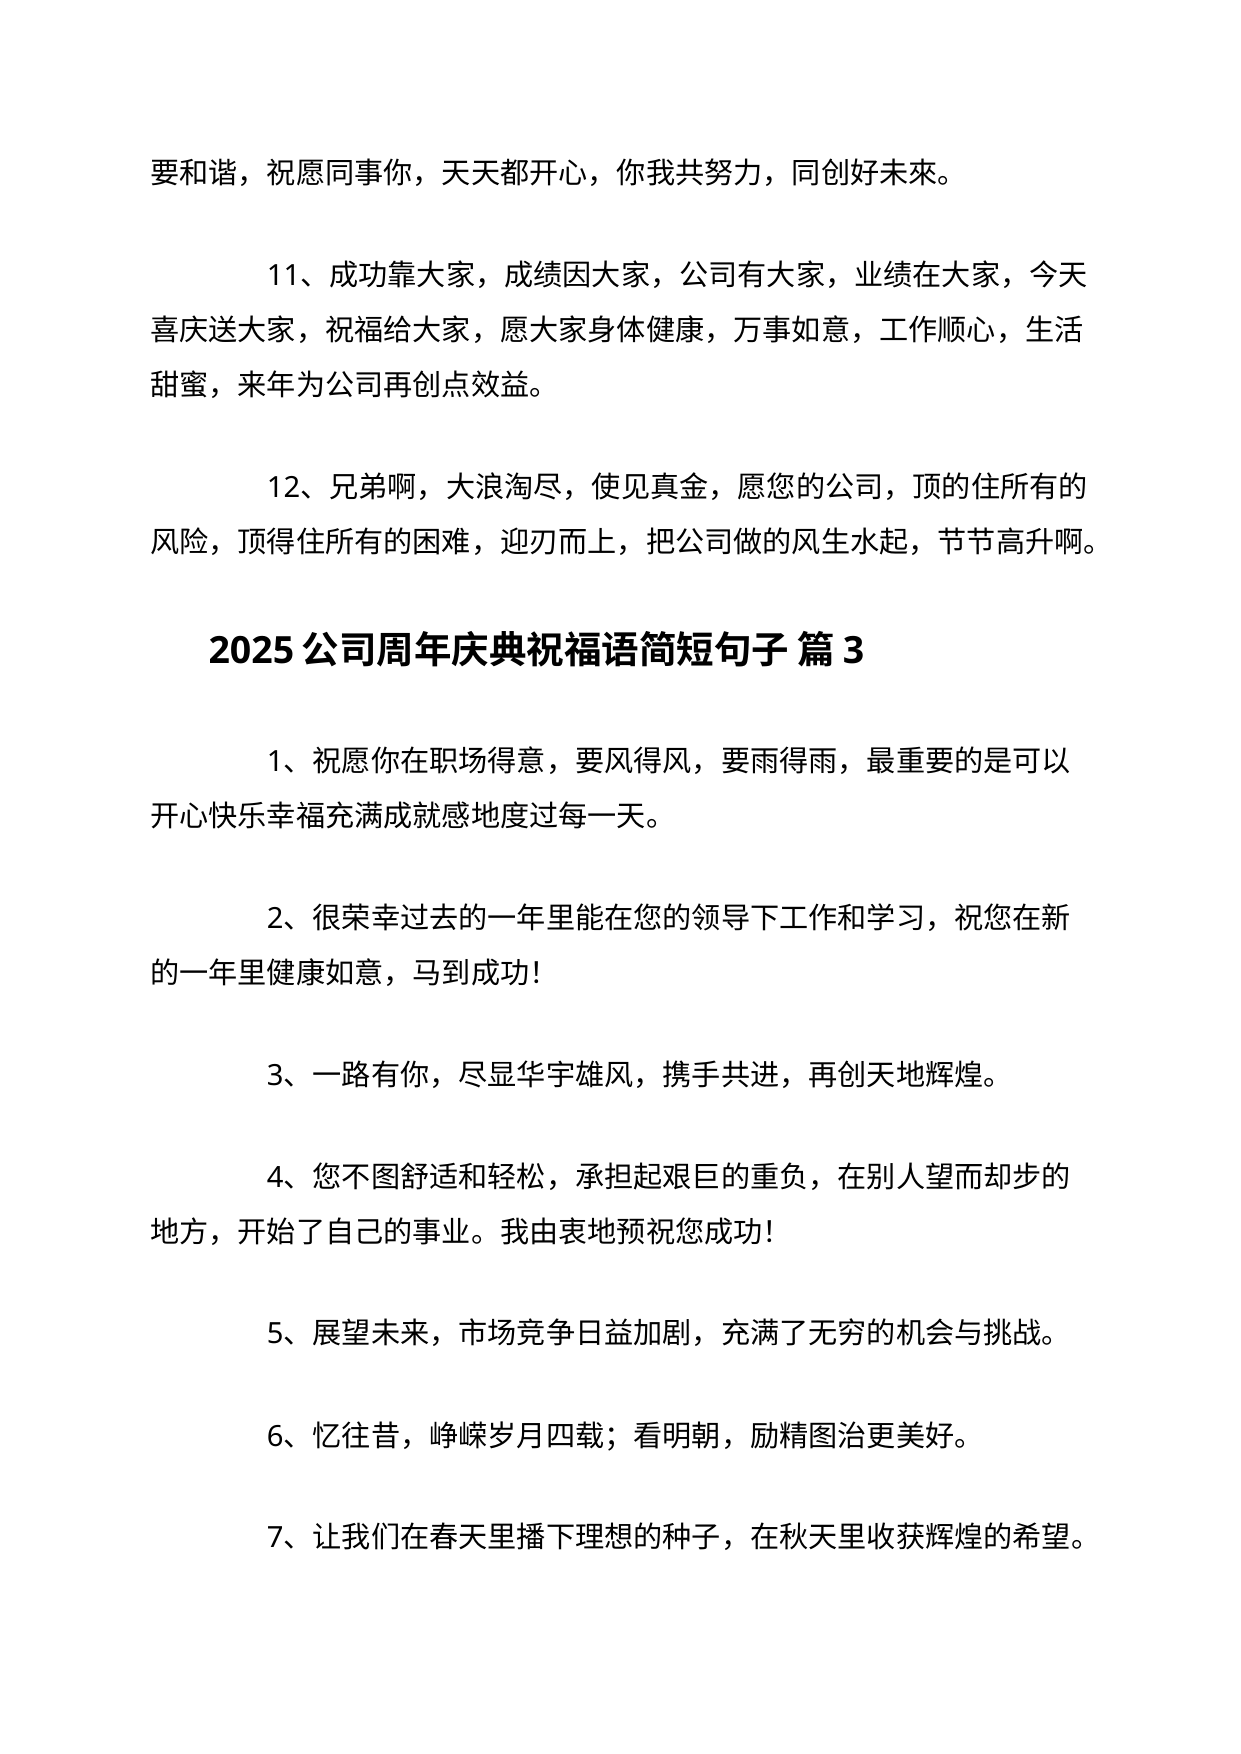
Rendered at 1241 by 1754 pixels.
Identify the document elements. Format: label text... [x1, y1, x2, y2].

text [150, 1514, 1090, 1556]
text 6、忆往昔，峥嵘岁月四载；看明朝，励精图治更美好。 [150, 1412, 1090, 1454]
text 12、兄弟啊，大浪淘尽，使见真金，愿您的公司，顶的住所有的风险，顶得住所有的困难，迎刃而上，把公司做的风生水起，节节高升啊。 [150, 463, 1090, 561]
text 2、很荣幸过去的一年里能在您的领导下工作和学习，祝您在新的一年里健康如意，马到成功！ [150, 894, 1090, 992]
text 11、成功靠大家，成绩因大家，公司有大家，业绩在大家，今天喜庆送大家，祝福给大家，愿大家身体健康，万事如意，工作顺心，生活甜蜜，来年为公司再创点效益。 [150, 252, 1090, 404]
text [150, 150, 1090, 192]
text 5、展望未来，市场竞争日益加剧，充满了无穷的机会与挑战。 [150, 1310, 1090, 1352]
text 2025公司周年庆典祝福语简短句子 篇3 [150, 620, 1090, 675]
text 4、您不图舒适和轻松，承担起艰巨的重负，在别人望而却步的地方，开始了自己的事业。我由衷地预祝您成功！ [150, 1153, 1090, 1251]
text 3、一路有你，尽显华宇雄风，携手共进，再创天地辉煌。 [150, 1051, 1090, 1094]
text 1、祝愿你在职场得意，要风得风，要雨得雨，最重要的是可以开心快乐幸福充满成就感地度过每一天。 [150, 738, 1090, 835]
